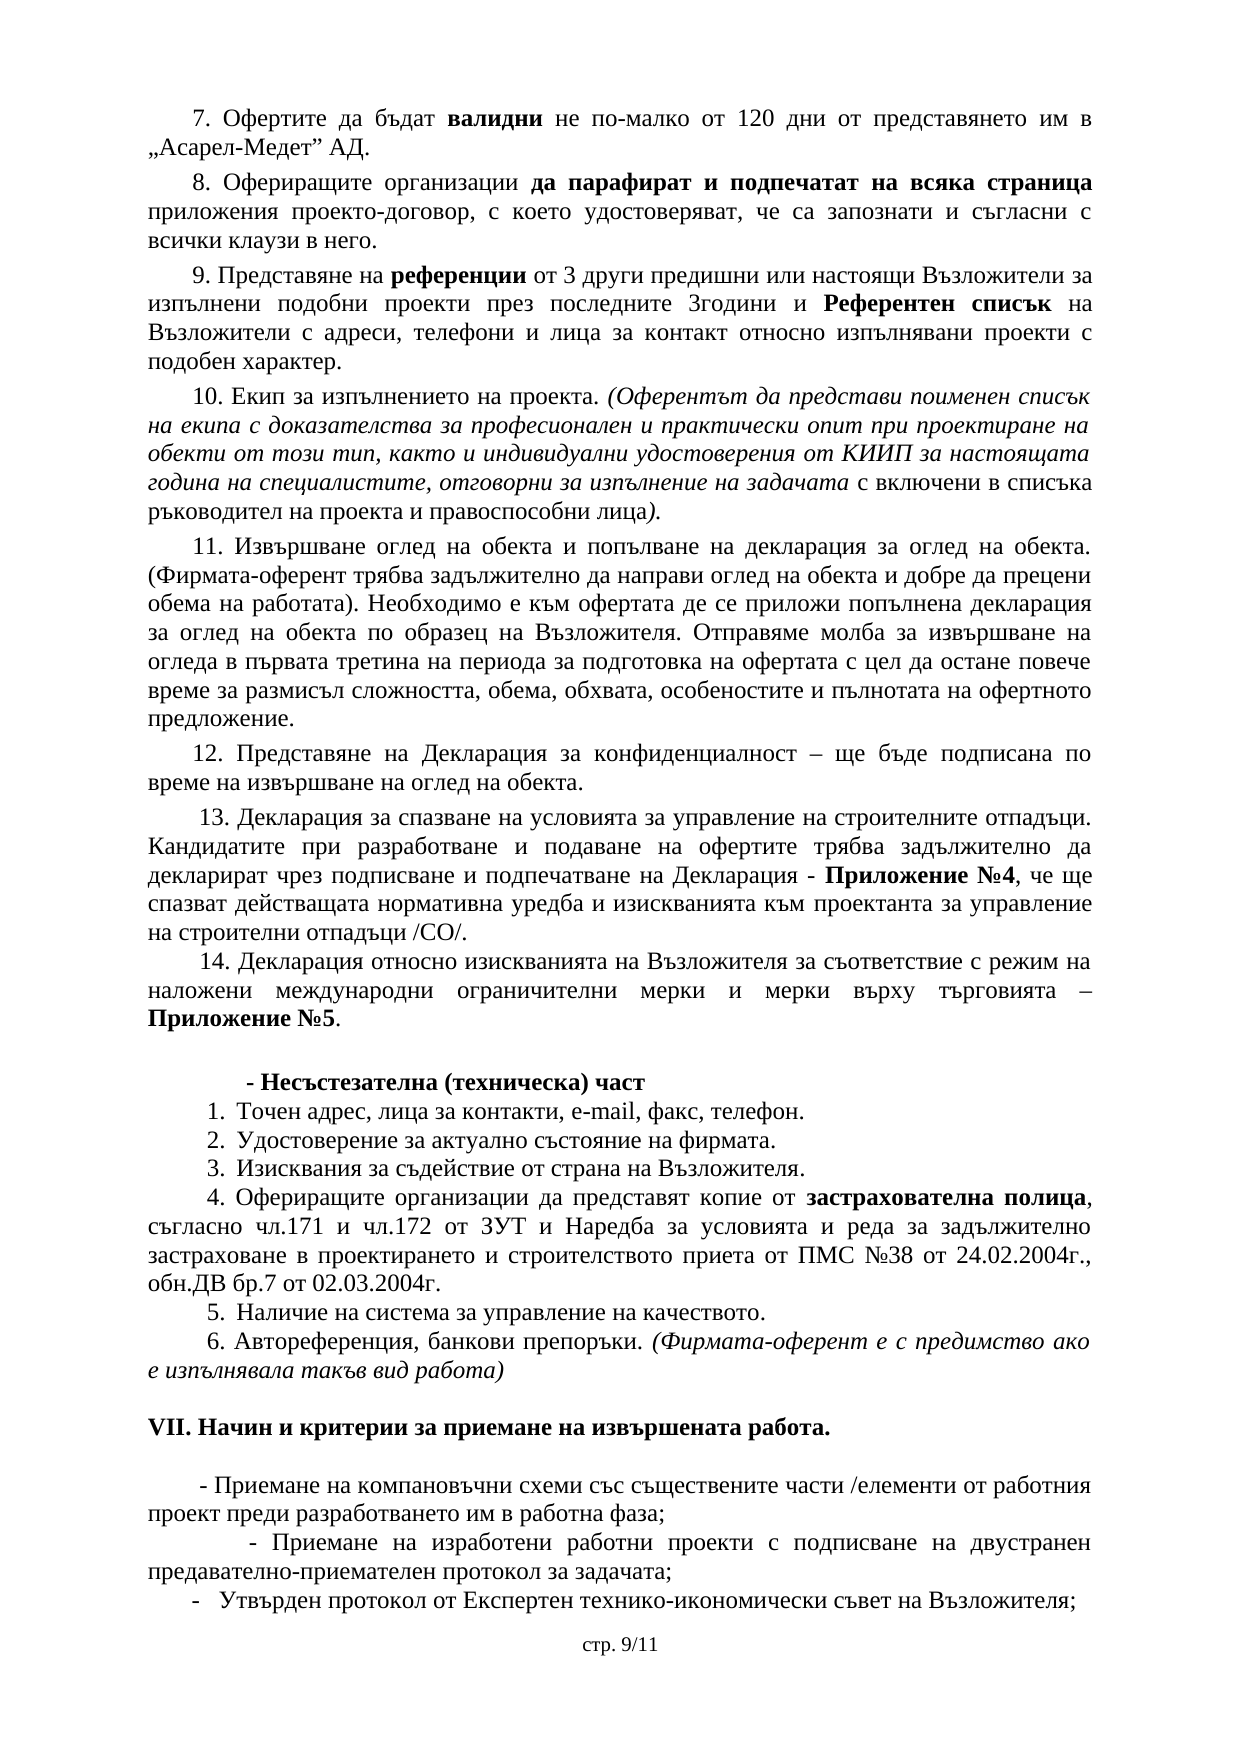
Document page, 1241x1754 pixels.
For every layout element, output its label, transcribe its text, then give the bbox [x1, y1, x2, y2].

text 1. Точен адрес, лица за контакти, e-mail, факс, телефон. [207, 1096, 1093, 1125]
text - Несъстезателна (техническа) част [246, 1067, 1093, 1096]
text VII. Начин и критерии за приемане на извършената работа. [148, 1412, 1093, 1441]
text 13. Декларация за спазване на условията за управление на строителните отпадъци. Кандидатите при разработване и подаване на офертите трябва задължително да декларират чрез подписване и подпечатване на Декларация - Приложение №4, че ще спазват действащата нормативна уредба и изискванията към проектанта за управление на строителни отпадъци /СО/. [148, 802, 1093, 946]
text - Приемане на изработени работни проекти с подписване на двустранен предавателно-приемателен протокол за задачата; [148, 1527, 1093, 1585]
text 14. Декларация относно изискванията на Възложителя за съответствие с режим на наложени международни ограничителни мерки и мерки върху търговията – Приложение №5. [148, 946, 1093, 1032]
text 7. Офертите да бъдат валидни не по-малко от 120 дни от представянето им в „Асарел-Медет” АД. [148, 103, 1093, 161]
text 2. Удостоверение за актуално състояние на фирмата. [207, 1125, 1093, 1153]
text 11. Извършване оглед на обекта и попълване на декларация за оглед на обекта. (Фирмата-оферент трябва задължително да направи оглед на обекта и добре да прецени обема на работата). Необходимо е към офертата де се приложи попълнена декларация за оглед на обекта по образец на Възложителя. Отправяме молба за извършване на огледа в първата третина на периода за подготовка на офертата с цел да остане повече време за размисъл сложността, обема, обхвата, особеностите и пълнотата на офертното предложение. [148, 531, 1093, 732]
text 3. Изисквания за съдействие от страна на Възложителя. [207, 1153, 1093, 1182]
text 8. Офериращите организации да парафират и подпечатат на всяка страница приложения проекто-договор, с което удостоверяват, че са запознати и съгласни с всички клаузи в него. [148, 167, 1093, 253]
text - Приемане на компановъчни схеми със съществените части /елементи от работния проект преди разработването им в работна фаза; [148, 1470, 1093, 1527]
text 5. Наличие на система за управление на качеството. [207, 1297, 1093, 1326]
text 6. Автореференция, банкови препоръки. (Фирмата-оферент е с предимство ако е изпълнявала такъв вид работа) [148, 1326, 1093, 1383]
text 10. Екип за изпълнението на проекта. (Оферентът да представи поименен списък на екипа с доказателства за професионален и практически опит при проектиране на обекти от този тип, както и индивидуални удостоверения от КИИП за настоящата година на специалистите, отговорни за изпълнение на задачата с включени в списъка ръководител на проекта и правоспособни лица). [148, 381, 1093, 525]
text 4. Офериращите организации да представят копие от застрахователна полица, съгласно чл.171 и чл.172 от ЗУТ и Наредба за условията и реда за задължително застраховане в проектирането и строителството приета от ПМС №38 от 24.02.2004г., обн.ДВ бр.7 от 02.03.2004г. [148, 1182, 1093, 1297]
text - Утвърден протокол от Експертен технико-икономически съвет на Възложителя; [148, 1585, 1093, 1613]
text 12. Представяне на Декларация за конфиденциалност – ще бъде подписана по време на извършване на оглед на обекта. [148, 738, 1093, 796]
text 9. Представяне на референции от 3 други предишни или настоящи Възложители за изпълнени подобни проекти през последните 3години и Референтен списък на Възложители с адреси, телефони и лица за контакт относно изпълнявани проекти с подобен характер. [148, 260, 1093, 375]
